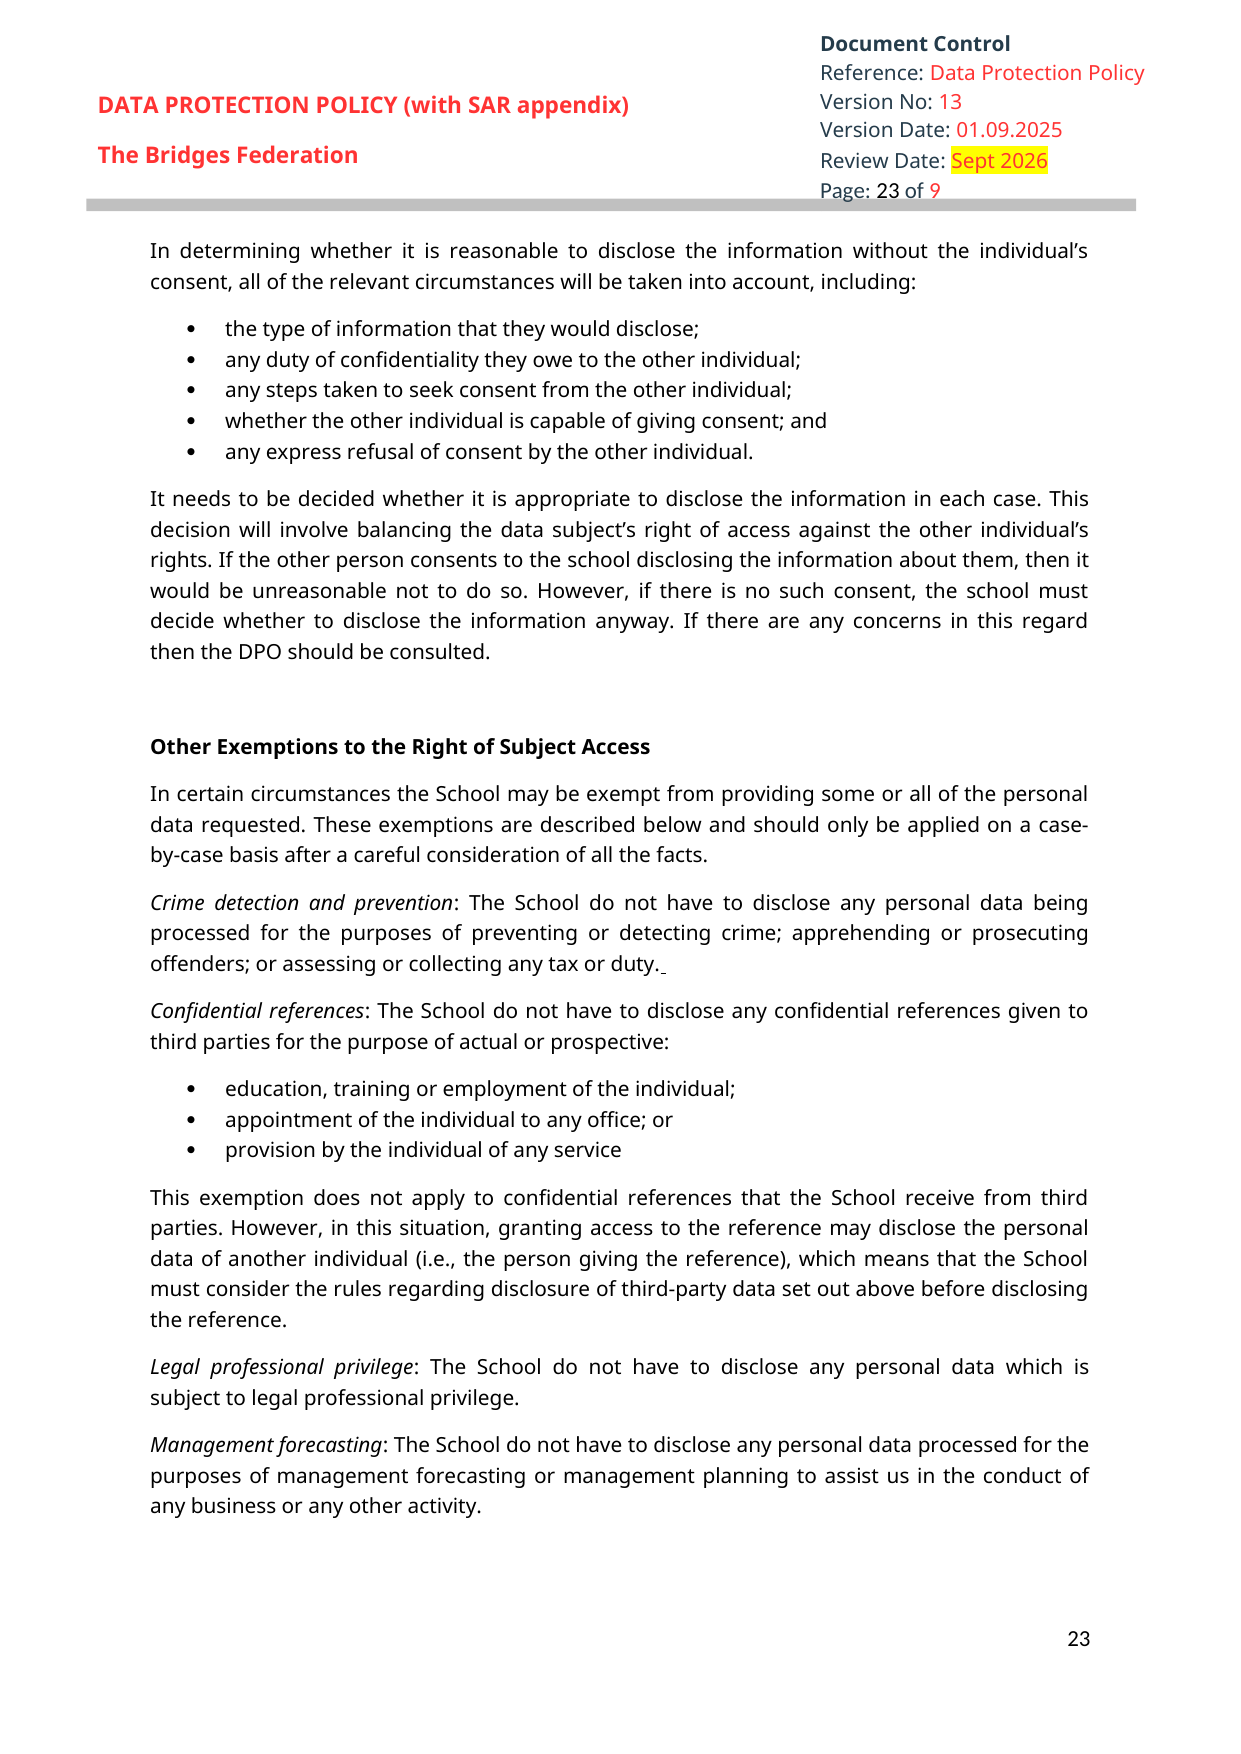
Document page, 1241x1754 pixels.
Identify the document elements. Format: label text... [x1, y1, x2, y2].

text Crime detection and prevention: The School do not have to disclose any personal data being processed for the purposes of preventing or detecting crime; apprehending or prosecuting offenders; or assessing or collecting any tax or duty. [150, 888, 1090, 977]
list appointment of the individual to any office; or [187, 1105, 1090, 1133]
text In certain circumstances the School may be exempt from providing some or all of the personal data requested. These exemptions are described below and should only be applied on a case-by-case basis after a careful consideration of all the facts. [150, 779, 1090, 869]
text This exemption does not apply to confidential references that the School receive from third parties. However, in this situation, granting access to the reference may disclose the personal data of another individual (i.e., the person giving the reference), which means that the School must consider the rules regarding disclosure of third-party data set out above before disclosing the reference. [150, 1183, 1090, 1333]
text Confidential references: The School do not have to disclose any confidential references given to third parties for the purpose of actual or prospective: [150, 996, 1090, 1055]
list whether the other individual is capable of giving consent; and [187, 406, 1090, 434]
list the type of information that they would disclose; [187, 314, 1090, 343]
list any steps taken to seek consent from the other individual; [187, 376, 1090, 404]
list any express refusal of consent by the other individual. [187, 437, 1090, 465]
list any duty of confidentiality they owe to the other individual; [187, 345, 1090, 373]
list provision by the individual of any service [187, 1135, 1090, 1164]
list education, training or employment of the individual; [187, 1074, 1090, 1102]
text Management forecasting: The School do not have to disclose any personal data processed for the purposes of management forecasting or management planning to assist us in the conduct of any business or any other activity. [150, 1430, 1090, 1520]
text Other Exemptions to the Right of Subject Access [150, 732, 1090, 760]
text Legal professional privilege: The School do not have to disclose any personal data which is subject to legal professional privilege. [150, 1352, 1090, 1411]
text It needs to be decided whether it is appropriate to disclose the information in each case. This decision will involve balancing the data subject’s right of access against the other individual’s rights. If the other person consents to the school disclosing the information about them, then it would be unreasonable not to do so. However, if there is no such consent, the school must decide whether to disclose the information anyway. If there are any concerns in this regard then the DPO should be consulted. [150, 484, 1090, 666]
text In determining whether it is reasonable to disclose the information without the individual’s consent, all of the relevant circumstances will be taken into account, including: [150, 236, 1090, 295]
